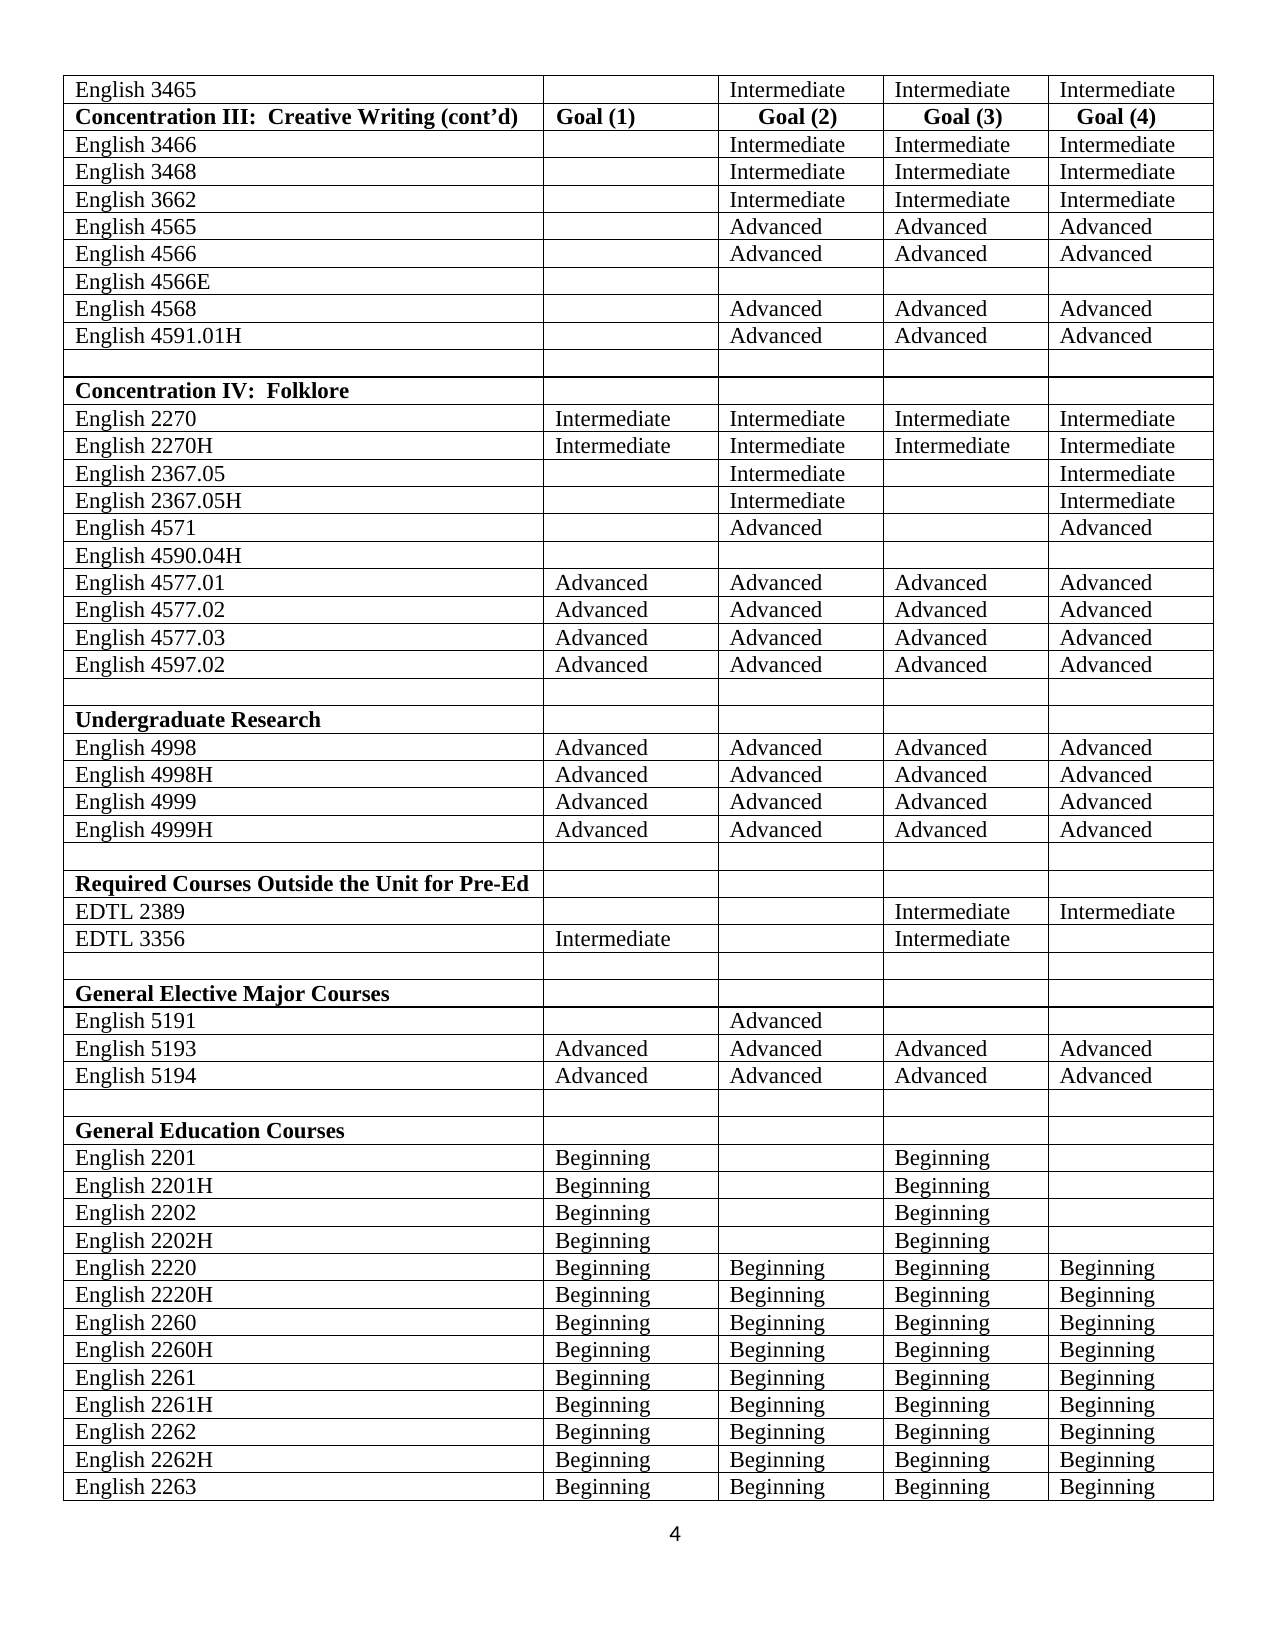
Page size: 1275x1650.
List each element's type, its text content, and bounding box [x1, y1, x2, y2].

table_cell Advanced [1049, 240, 1213, 267]
table_cell [1049, 378, 1213, 404]
table_cell [1049, 268, 1213, 294]
table_cell Intermediate [1049, 131, 1213, 157]
table_cell [719, 1199, 883, 1226]
table_cell Beginning [719, 1446, 883, 1472]
table_cell [719, 898, 883, 924]
table_cell Concentration III: Creative Writing (cont’d) [64, 104, 543, 130]
table_cell [884, 542, 1048, 568]
table_cell Advanced [884, 240, 1048, 267]
table_cell Advanced [1049, 1035, 1213, 1061]
table_cell [884, 350, 1048, 376]
table_cell Goal (4) [1049, 104, 1213, 130]
table_cell [544, 706, 718, 732]
table_cell [884, 679, 1048, 705]
table_cell [544, 131, 718, 157]
table_cell English 4566E [64, 268, 543, 294]
table_cell English 2367.05H [64, 487, 543, 513]
table_cell [719, 378, 883, 404]
table_cell [1049, 843, 1213, 869]
table_cell Intermediate [1049, 432, 1213, 458]
table_cell Beginning [884, 1172, 1048, 1198]
table_cell Intermediate [1049, 460, 1213, 486]
table_cell [719, 953, 883, 979]
table_cell [544, 350, 718, 376]
table_cell Intermediate [884, 76, 1048, 102]
table_cell [544, 76, 718, 102]
table_cell Advanced [1049, 323, 1213, 349]
table_cell Advanced [884, 1035, 1048, 1061]
table_cell English 2202 [64, 1199, 543, 1226]
table_cell Beginning [544, 1281, 718, 1308]
table_cell Beginning [884, 1309, 1048, 1335]
table_cell [544, 240, 718, 267]
table_cell [1049, 1227, 1213, 1253]
table_cell Intermediate [884, 186, 1048, 212]
table_cell English 2202H [64, 1227, 543, 1253]
table_cell [544, 953, 718, 979]
table_cell Intermediate [719, 158, 883, 184]
table_cell Goal (3) [884, 104, 1048, 130]
table_cell Advanced [544, 569, 718, 596]
table_cell Beginning [884, 1281, 1048, 1308]
table_cell English 4571 [64, 514, 543, 541]
table_cell Advanced [884, 651, 1048, 678]
table_cell English 3466 [64, 131, 543, 157]
table_cell Advanced [719, 816, 883, 842]
table_cell English 2260 [64, 1309, 543, 1335]
table_cell Advanced [719, 788, 883, 815]
table_cell Advanced [544, 788, 718, 815]
table_cell [719, 1145, 883, 1171]
table_cell [544, 323, 718, 349]
table_cell [884, 1008, 1048, 1034]
table_cell Beginning [719, 1419, 883, 1445]
table_cell [544, 980, 718, 1006]
table_cell Intermediate [719, 432, 883, 458]
table_cell Intermediate [544, 432, 718, 458]
table_cell Advanced [884, 624, 1048, 650]
table_cell Advanced [884, 213, 1048, 239]
table_cell English 4590.04H [64, 542, 543, 568]
table_cell [64, 953, 543, 979]
table_cell Undergraduate Research [64, 706, 543, 732]
table_cell General Education Courses [64, 1117, 543, 1143]
table_cell English 2201 [64, 1145, 543, 1171]
table_cell Intermediate [884, 898, 1048, 924]
table_cell Advanced [1049, 569, 1213, 596]
table_cell Beginning [1049, 1419, 1213, 1445]
table_cell [719, 679, 883, 705]
table_cell Goal (1) [544, 104, 718, 130]
table_cell English 5193 [64, 1035, 543, 1061]
table_cell English 3465 [64, 76, 543, 102]
table_cell Beginning [719, 1473, 883, 1499]
table_cell Intermediate [544, 405, 718, 431]
table_cell [884, 706, 1048, 732]
table_cell English 2261 [64, 1364, 543, 1390]
table_cell Advanced [884, 1062, 1048, 1089]
table_cell Beginning [884, 1254, 1048, 1280]
table_cell [1049, 871, 1213, 897]
table_cell [544, 542, 718, 568]
table_cell Concentration IV: Folklore [64, 378, 543, 404]
table_cell English 4566 [64, 240, 543, 267]
table_cell Beginning [544, 1391, 718, 1417]
table_cell Advanced [884, 734, 1048, 760]
table_cell Advanced [544, 1035, 718, 1061]
table_cell [544, 295, 718, 322]
table_cell English 2270 [64, 405, 543, 431]
table_cell Intermediate [719, 487, 883, 513]
table_cell English 2263 [64, 1473, 543, 1499]
table_cell Intermediate [1049, 186, 1213, 212]
table_cell English 5191 [64, 1008, 543, 1034]
table_cell Advanced [719, 323, 883, 349]
table_cell Advanced [719, 624, 883, 650]
table_cell English 2262H [64, 1446, 543, 1472]
table_cell Beginning [544, 1364, 718, 1390]
table_cell [544, 898, 718, 924]
table_cell Advanced [719, 761, 883, 787]
table_cell [64, 843, 543, 869]
table_cell [544, 1117, 718, 1143]
table_cell Advanced [1049, 761, 1213, 787]
table_cell English 5194 [64, 1062, 543, 1089]
table_cell [544, 268, 718, 294]
table_cell Intermediate [884, 158, 1048, 184]
table_cell [544, 378, 718, 404]
table_cell Advanced [719, 597, 883, 623]
table_cell Advanced [544, 816, 718, 842]
table_cell Advanced [1049, 624, 1213, 650]
table_cell Beginning [884, 1364, 1048, 1390]
table_cell Advanced [719, 1008, 883, 1034]
table_cell Intermediate [884, 405, 1048, 431]
table_cell Beginning [719, 1309, 883, 1335]
table_cell Advanced [1049, 597, 1213, 623]
table_cell Advanced [719, 1062, 883, 1089]
table_cell [719, 1117, 883, 1143]
table_cell [1049, 1008, 1213, 1034]
table_cell Beginning [884, 1446, 1048, 1472]
table_cell [544, 679, 718, 705]
table_cell Advanced [1049, 1062, 1213, 1089]
table_cell English 3662 [64, 186, 543, 212]
table_cell [884, 953, 1048, 979]
table_cell [719, 925, 883, 952]
table_cell [544, 843, 718, 869]
table_cell Beginning [544, 1419, 718, 1445]
table_cell Advanced [544, 761, 718, 787]
table_cell [719, 1172, 883, 1198]
table_cell [884, 268, 1048, 294]
table_cell [719, 1090, 883, 1116]
table_cell Advanced [719, 295, 883, 322]
table_cell Advanced [544, 734, 718, 760]
table_cell Beginning [884, 1145, 1048, 1171]
table_cell Advanced [884, 323, 1048, 349]
table_cell English 2220H [64, 1281, 543, 1308]
table_cell English 2261H [64, 1391, 543, 1417]
table_cell Beginning [719, 1391, 883, 1417]
table_cell English 2220 [64, 1254, 543, 1280]
table_cell Beginning [544, 1336, 718, 1363]
table_cell Advanced [1049, 788, 1213, 815]
table_cell General Elective Major Courses [64, 980, 543, 1006]
table_cell Beginning [884, 1336, 1048, 1363]
table_cell [719, 706, 883, 732]
table_cell [1049, 350, 1213, 376]
table_cell Beginning [719, 1254, 883, 1280]
table_cell [719, 980, 883, 1006]
table_cell Beginning [1049, 1473, 1213, 1499]
table_cell [64, 1090, 543, 1116]
table_cell Advanced [719, 514, 883, 541]
table_cell [544, 871, 718, 897]
table_cell EDTL 3356 [64, 925, 543, 952]
table_cell English 2201H [64, 1172, 543, 1198]
table_cell Intermediate [719, 460, 883, 486]
table_cell Intermediate [719, 131, 883, 157]
table_cell English 4568 [64, 295, 543, 322]
table_cell Beginning [884, 1419, 1048, 1445]
table_cell Advanced [884, 816, 1048, 842]
table_cell [884, 460, 1048, 486]
table_cell [1049, 542, 1213, 568]
table_cell [884, 1090, 1048, 1116]
table_cell Intermediate [719, 186, 883, 212]
table_cell [1049, 1090, 1213, 1116]
table_cell Beginning [719, 1336, 883, 1363]
table_cell Advanced [719, 651, 883, 678]
table_cell Beginning [1049, 1309, 1213, 1335]
table_cell Required Courses Outside the Unit for Pre-Ed [64, 871, 543, 897]
table_cell Beginning [544, 1199, 718, 1226]
table_cell English 4597.02 [64, 651, 543, 678]
table_cell [884, 487, 1048, 513]
table_cell Beginning [1049, 1281, 1213, 1308]
table_cell English 4999H [64, 816, 543, 842]
table_cell Advanced [1049, 514, 1213, 541]
table_cell Beginning [884, 1199, 1048, 1226]
table_cell English 4577.01 [64, 569, 543, 596]
table_cell Advanced [1049, 295, 1213, 322]
table_cell [544, 487, 718, 513]
table_cell [884, 514, 1048, 541]
table_cell Beginning [1049, 1364, 1213, 1390]
table_cell Intermediate [1049, 405, 1213, 431]
table_cell English 4998H [64, 761, 543, 787]
table_cell [884, 871, 1048, 897]
table_cell Intermediate [1049, 487, 1213, 513]
table_cell English 4565 [64, 213, 543, 239]
table_cell [544, 514, 718, 541]
table_cell [64, 679, 543, 705]
table_cell Advanced [544, 651, 718, 678]
table_cell Beginning [1049, 1446, 1213, 1472]
table_cell English 4577.02 [64, 597, 543, 623]
table_cell Beginning [544, 1309, 718, 1335]
table_cell English 2260H [64, 1336, 543, 1363]
table_cell [544, 186, 718, 212]
table_cell Intermediate [544, 925, 718, 952]
table_cell Beginning [544, 1172, 718, 1198]
table_cell English 4998 [64, 734, 543, 760]
table_cell Advanced [544, 597, 718, 623]
table_cell Advanced [1049, 651, 1213, 678]
table_cell Beginning [544, 1446, 718, 1472]
table_cell Intermediate [1049, 158, 1213, 184]
table_cell Beginning [884, 1391, 1048, 1417]
table_cell Advanced [719, 213, 883, 239]
table_cell Advanced [1049, 734, 1213, 760]
table_cell Advanced [719, 569, 883, 596]
table_cell English 2367.05 [64, 460, 543, 486]
table_cell [719, 542, 883, 568]
table_cell [1049, 706, 1213, 732]
table_cell [719, 843, 883, 869]
table_cell [64, 350, 543, 376]
table_cell [1049, 1199, 1213, 1226]
table_cell Intermediate [884, 131, 1048, 157]
table_cell [719, 268, 883, 294]
table_cell Beginning [719, 1281, 883, 1308]
table_cell [544, 460, 718, 486]
table_cell [544, 158, 718, 184]
table_cell English 2262 [64, 1419, 543, 1445]
table_cell [884, 1117, 1048, 1143]
table_cell Advanced [719, 1035, 883, 1061]
table_cell English 4591.01H [64, 323, 543, 349]
table_cell [884, 843, 1048, 869]
table_cell [544, 1090, 718, 1116]
table_cell [1049, 980, 1213, 1006]
table_cell Beginning [544, 1227, 718, 1253]
table_cell EDTL 2389 [64, 898, 543, 924]
table_cell Advanced [884, 295, 1048, 322]
table_cell Intermediate [884, 432, 1048, 458]
table_cell Beginning [1049, 1391, 1213, 1417]
table_cell English 3468 [64, 158, 543, 184]
table_cell Intermediate [1049, 76, 1213, 102]
table_cell [884, 378, 1048, 404]
table_cell Beginning [719, 1364, 883, 1390]
table_cell Advanced [544, 624, 718, 650]
table_cell Advanced [719, 240, 883, 267]
table_cell [544, 213, 718, 239]
table_cell English 4577.03 [64, 624, 543, 650]
table_cell [1049, 1117, 1213, 1143]
table_cell Intermediate [719, 405, 883, 431]
table_cell Advanced [884, 761, 1048, 787]
table_cell Advanced [719, 734, 883, 760]
table_cell Advanced [1049, 213, 1213, 239]
table_cell Advanced [884, 788, 1048, 815]
table_cell Beginning [544, 1145, 718, 1171]
table_cell Advanced [544, 1062, 718, 1089]
table_cell Beginning [1049, 1254, 1213, 1280]
table_cell [1049, 1172, 1213, 1198]
table_cell Advanced [884, 569, 1048, 596]
table_cell [1049, 925, 1213, 952]
table_cell [1049, 1145, 1213, 1171]
table_cell [884, 980, 1048, 1006]
table_cell [1049, 953, 1213, 979]
table_cell English 2270H [64, 432, 543, 458]
table_cell Intermediate [719, 76, 883, 102]
table_cell Intermediate [884, 925, 1048, 952]
table_cell Beginning [544, 1254, 718, 1280]
table_cell Beginning [884, 1227, 1048, 1253]
table_cell [1049, 679, 1213, 705]
table_cell [719, 350, 883, 376]
table_cell [719, 1227, 883, 1253]
table_cell Intermediate [1049, 898, 1213, 924]
table_cell English 4999 [64, 788, 543, 815]
table_cell Advanced [1049, 816, 1213, 842]
table_cell [544, 1008, 718, 1034]
table_cell [719, 871, 883, 897]
table_cell Advanced [884, 597, 1048, 623]
table_cell Beginning [1049, 1336, 1213, 1363]
table_cell Beginning [544, 1473, 718, 1499]
table_cell Beginning [884, 1473, 1048, 1499]
table_cell Goal (2) [719, 104, 883, 130]
